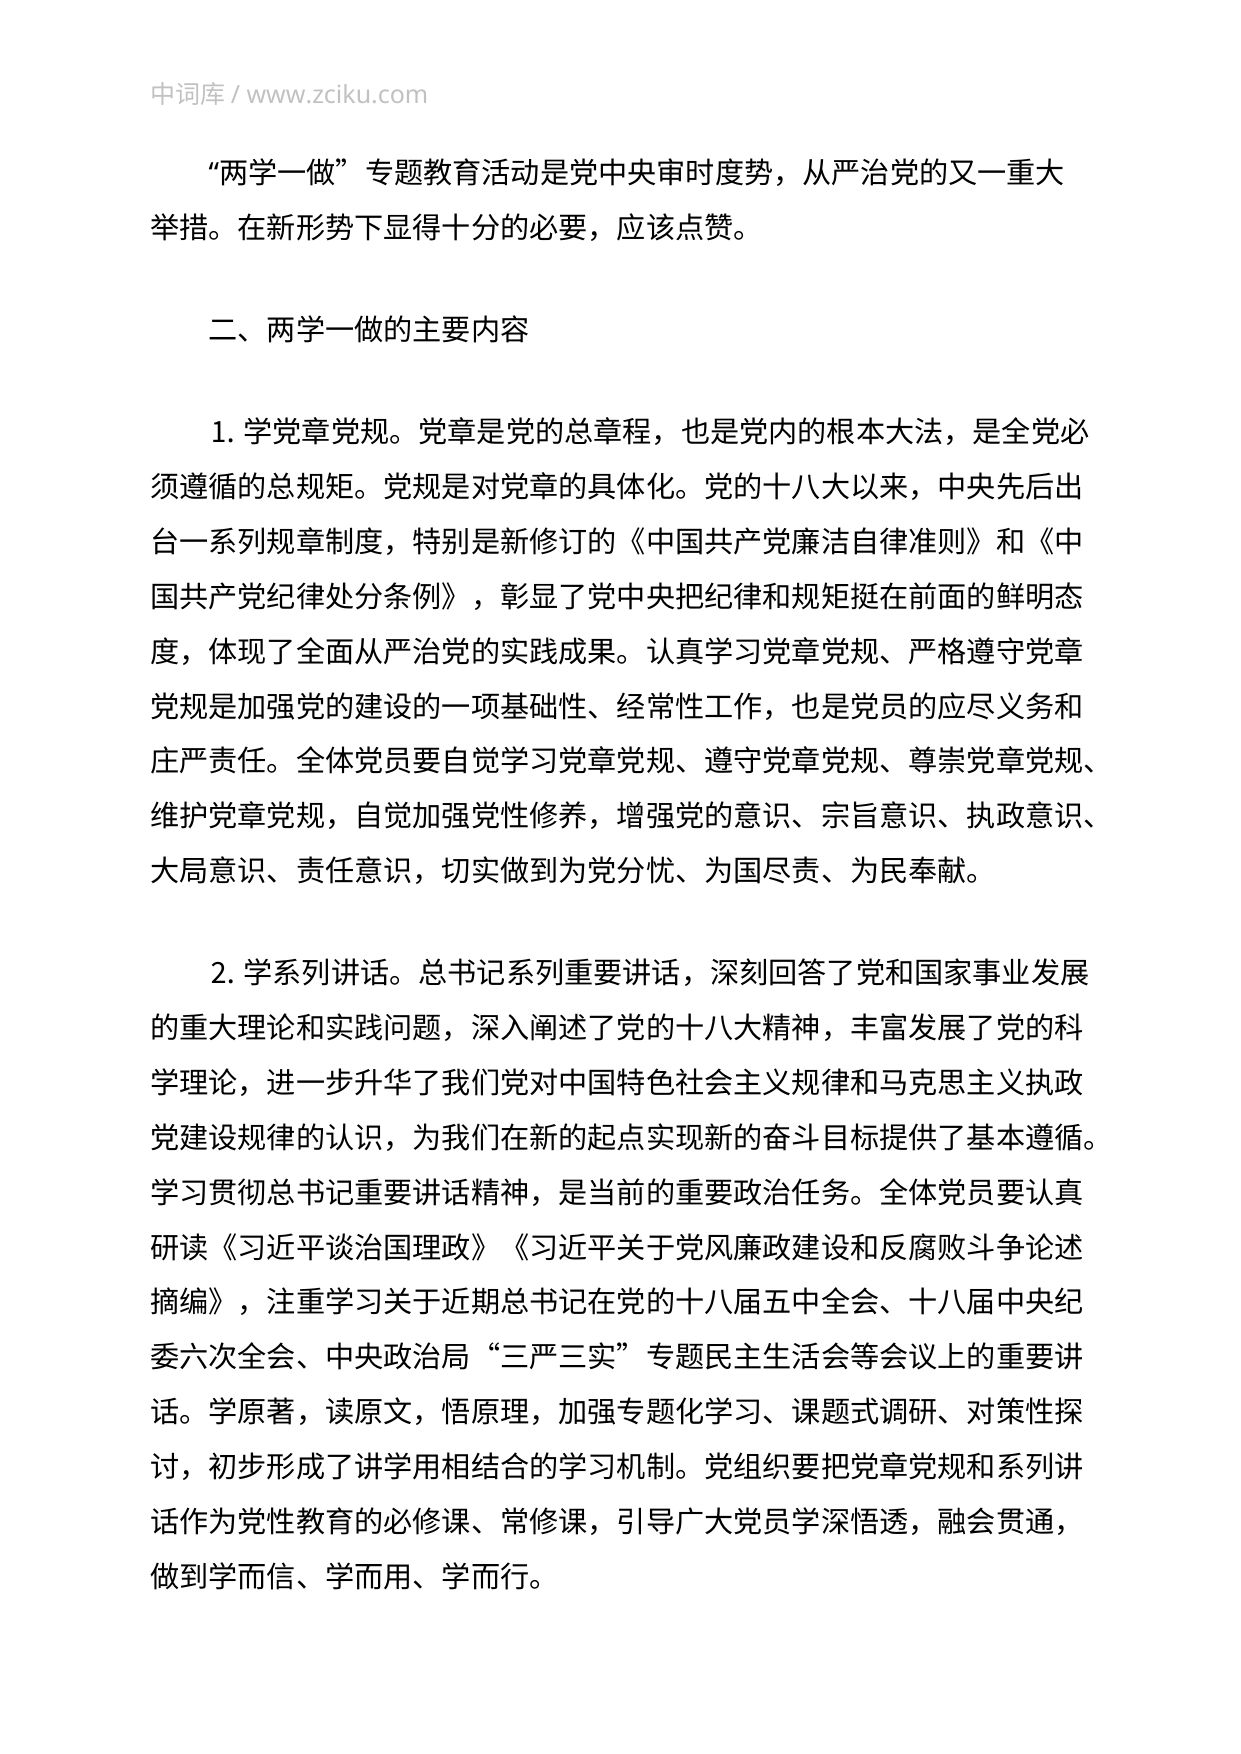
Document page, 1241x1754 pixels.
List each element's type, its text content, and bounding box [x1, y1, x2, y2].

text ⒈学党章党规。党章是党的总章程，也是党内的根本大法，是全党必须遵循的总规矩。党规是对党章的具体化。党的十八大以来，中央先后出台一系列规章制度，特别是新修订的《中国共产党廉洁自律准则》和《中国共产党纪律处分条例》，彰显了党中央把纪律和规矩挺在前面的鲜明态度，体现了全面从严治党的实践成果。认真学习党章党规、严格遵守党章党规是加强党的建设的一项基础性、经常性工作，也是党员的应尽义务和庄严责任。全体党员要自觉学习党章党规、遵守党章党规、尊崇党章党规、维护党章党规，自觉加强党性修养，增强党的意识、宗旨意识、执政意识、大局意识、责任意识，切实做到为党分忧、为国尽责、为民奉献。 [150, 408, 1090, 890]
text “两学一做”专题教育活动是党中央审时度势，从严治党的又一重大举措。在新形势下显得十分的必要，应该点赞。 [150, 150, 1090, 247]
text 二、两学一做的主要内容 [150, 307, 1090, 349]
text ⒉学系列讲话。总书记系列重要讲话，深刻回答了党和国家事业发展的重大理论和实践问题，深入阐述了党的十八大精神，丰富发展了党的科学理论，进一步升华了我们党对中国特色社会主义规律和马克思主义执政党建设规律的认识，为我们在新的起点实现新的奋斗目标提供了基本遵循。学习贯彻总书记重要讲话精神，是当前的重要政治任务。全体党员要认真研读《习近平谈治国理政》《习近平关于党风廉政建设和反腐败斗争论述摘编》，注重学习关于近期总书记在党的十八届五中全会、十八届中央纪委六次全会、中央政治局“三严三实”专题民主生活会等会议上的重要讲话。学原著，读原文，悟原理，加强专题化学习、课题式调研、对策性探讨，初步形成了讲学用相结合的学习机制。党组织要把党章党规和系列讲话作为党性教育的必修课、常修课，引导广大党员学深悟透，融会贯通，做到学而信、学而用、学而行。 [150, 949, 1090, 1596]
